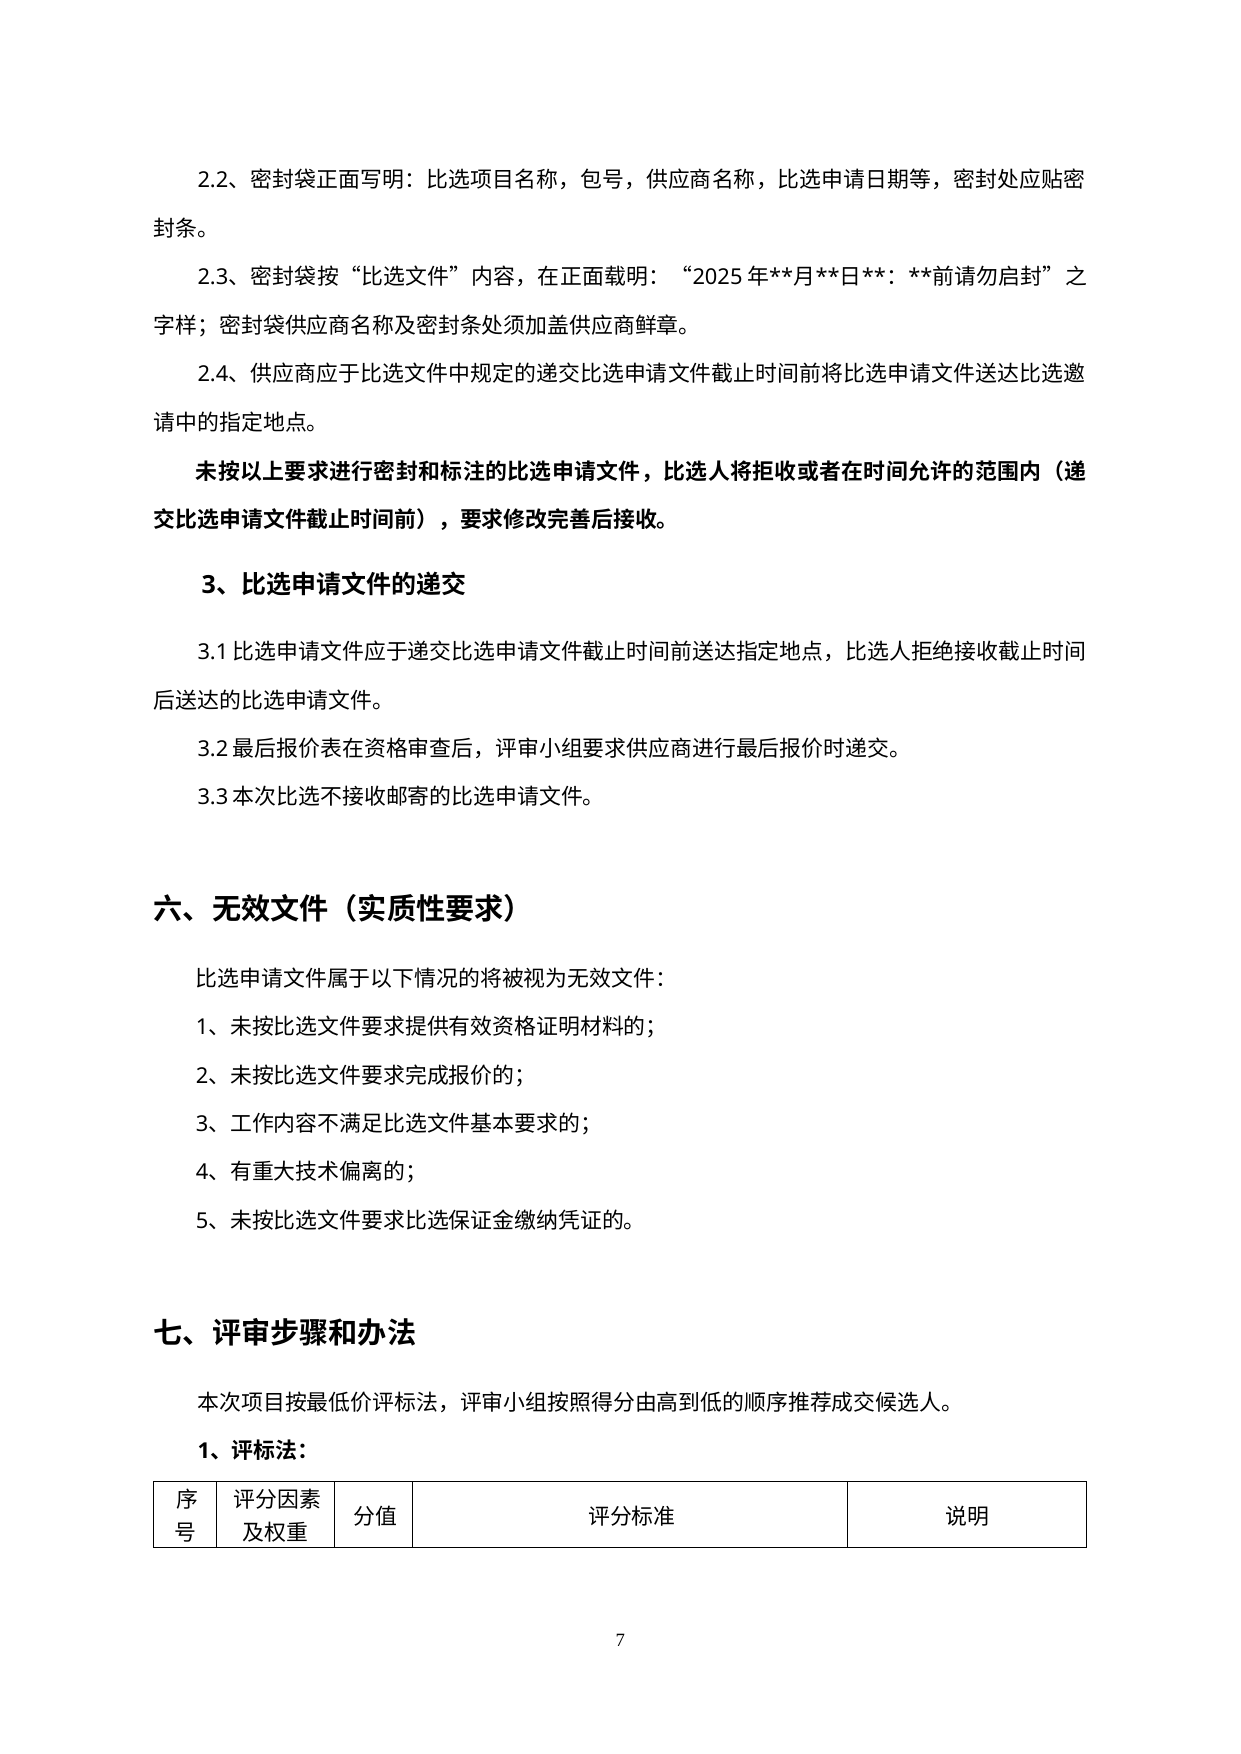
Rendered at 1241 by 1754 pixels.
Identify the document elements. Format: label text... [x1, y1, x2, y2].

text 4、有重大技术偏离的； [153, 1154, 1087, 1187]
text 本次项目按最低价评标法，评审小组按照得分由高到低的顺序推荐成交候选人。 [153, 1384, 1087, 1417]
text 2.2、密封袋正面写明：比选项目名称，包号，供应商名称，比选申请日期等，密封处应贴密封条。 [153, 162, 1087, 243]
list 评标法： [153, 1433, 1087, 1465]
text 3.3本次比选不接收邮寄的比选申请文件。 [153, 779, 1087, 811]
text 5、未按比选文件要求比选保证金缴纳凭证的。 [153, 1202, 1087, 1235]
table_header 序号 [154, 1482, 216, 1547]
text 2.3、密封袋按“比选文件”内容，在正面载明：“2025年**月**日**：**前请勿启封”之字样；密封袋供应商名称及密封条处须加盖供应商鲜章。 [153, 259, 1087, 340]
subtitle 七、评审步骤和办法 [153, 1298, 1087, 1363]
text 2、未按比选文件要求完成报价的； [153, 1057, 1087, 1090]
table_header 评分标准 [413, 1482, 847, 1547]
table_header 说明 [848, 1482, 1086, 1547]
text 比选申请文件属于以下情况的将被视为无效文件： [153, 961, 1087, 993]
text 1、未按比选文件要求提供有效资格证明材料的； [153, 1009, 1087, 1042]
text 3.2最后报价表在资格审查后，评审小组要求供应商进行最后报价时递交。 [153, 731, 1087, 763]
text 3.1比选申请文件应于递交比选申请文件截止时间前送达指定地点，比选人拒绝接收截止时间后送达的比选申请文件。 [153, 633, 1087, 715]
table_header 分值 [335, 1482, 412, 1547]
text 未按以上要求进行密封和标注的比选申请文件，比选人将拒收或者在时间允许的范围内（递交比选申请文件截止时间前），要求修改完善后接收。 [153, 453, 1087, 534]
text 2.4、供应商应于比选文件中规定的递交比选申请文件截止时间前将比选申请文件送达比选邀请中的指定地点。 [153, 356, 1087, 437]
text 3、工作内容不满足比选文件基本要求的； [153, 1106, 1087, 1138]
table_header 评分因素及权重 [217, 1482, 334, 1547]
subtitle 六、无效文件（实质性要求） [153, 874, 1087, 939]
text 3、比选申请文件的递交 [153, 550, 1087, 615]
